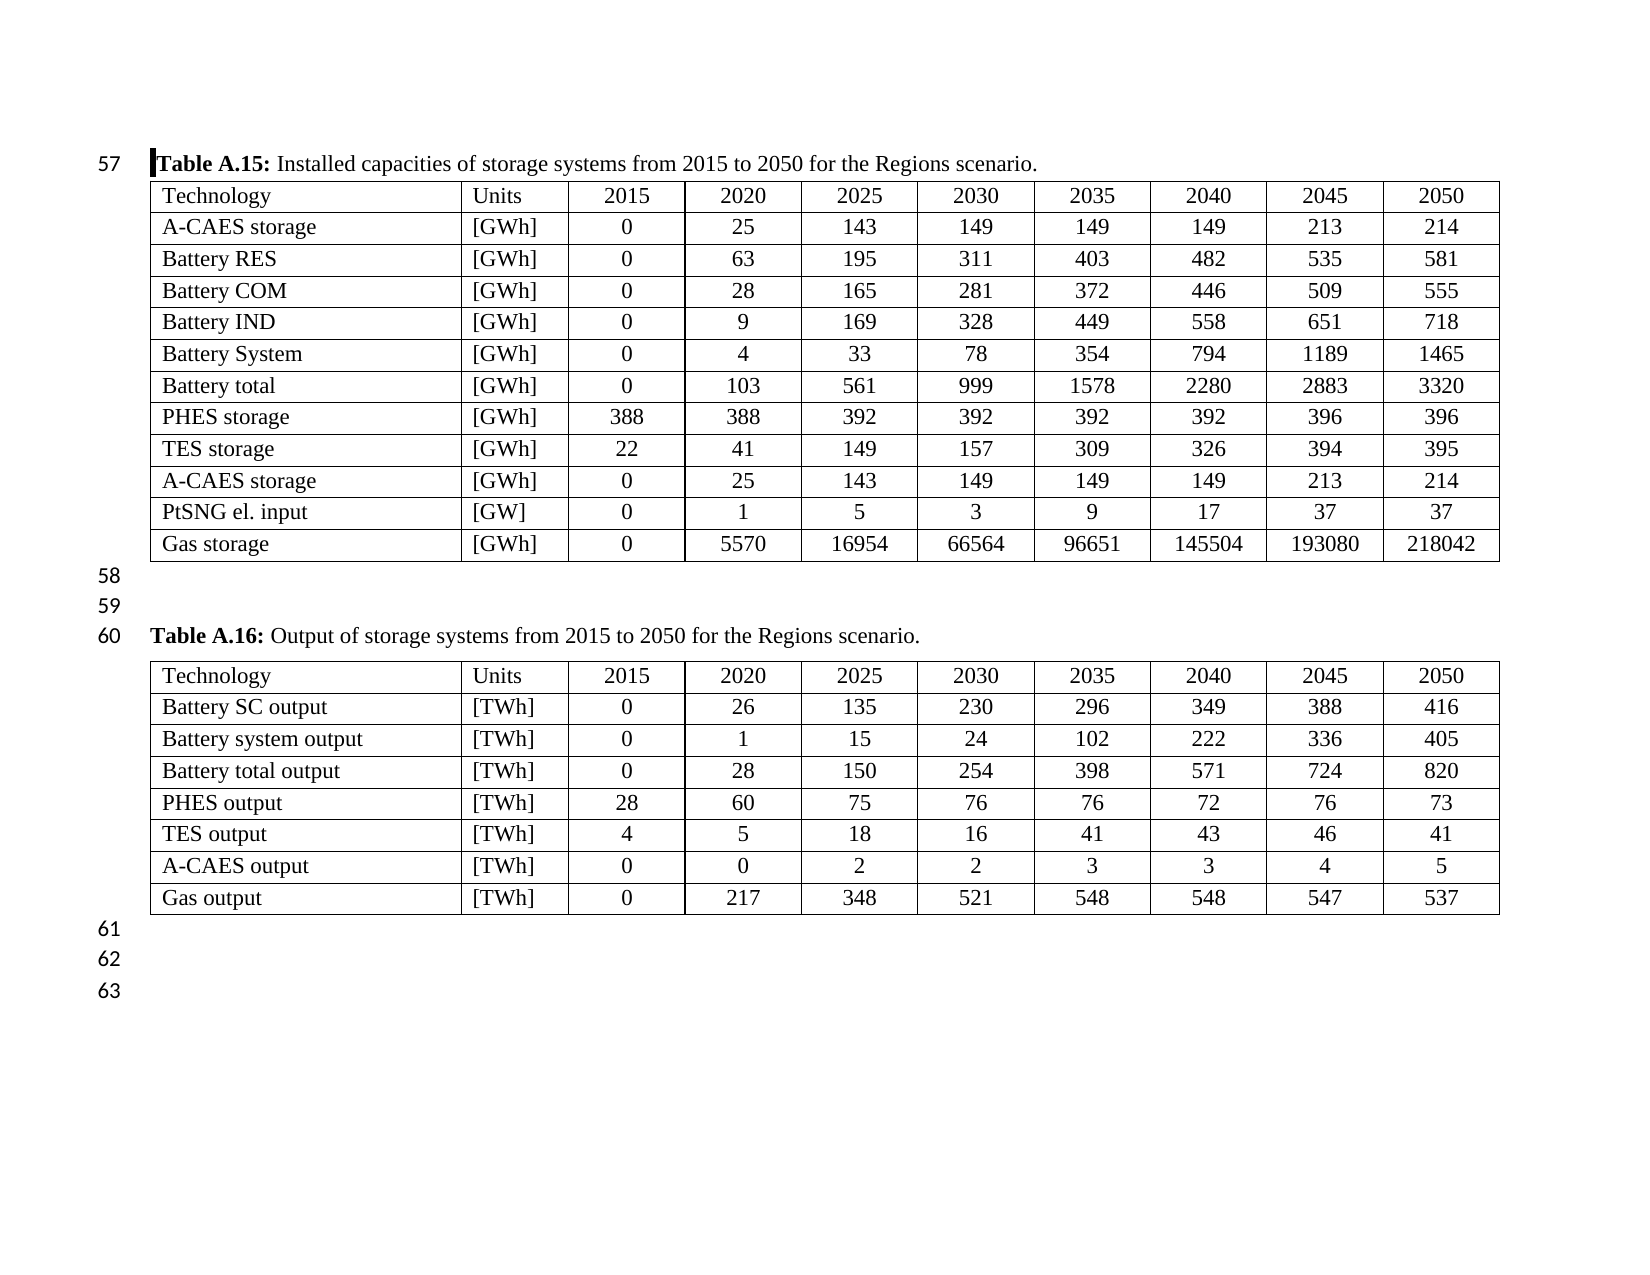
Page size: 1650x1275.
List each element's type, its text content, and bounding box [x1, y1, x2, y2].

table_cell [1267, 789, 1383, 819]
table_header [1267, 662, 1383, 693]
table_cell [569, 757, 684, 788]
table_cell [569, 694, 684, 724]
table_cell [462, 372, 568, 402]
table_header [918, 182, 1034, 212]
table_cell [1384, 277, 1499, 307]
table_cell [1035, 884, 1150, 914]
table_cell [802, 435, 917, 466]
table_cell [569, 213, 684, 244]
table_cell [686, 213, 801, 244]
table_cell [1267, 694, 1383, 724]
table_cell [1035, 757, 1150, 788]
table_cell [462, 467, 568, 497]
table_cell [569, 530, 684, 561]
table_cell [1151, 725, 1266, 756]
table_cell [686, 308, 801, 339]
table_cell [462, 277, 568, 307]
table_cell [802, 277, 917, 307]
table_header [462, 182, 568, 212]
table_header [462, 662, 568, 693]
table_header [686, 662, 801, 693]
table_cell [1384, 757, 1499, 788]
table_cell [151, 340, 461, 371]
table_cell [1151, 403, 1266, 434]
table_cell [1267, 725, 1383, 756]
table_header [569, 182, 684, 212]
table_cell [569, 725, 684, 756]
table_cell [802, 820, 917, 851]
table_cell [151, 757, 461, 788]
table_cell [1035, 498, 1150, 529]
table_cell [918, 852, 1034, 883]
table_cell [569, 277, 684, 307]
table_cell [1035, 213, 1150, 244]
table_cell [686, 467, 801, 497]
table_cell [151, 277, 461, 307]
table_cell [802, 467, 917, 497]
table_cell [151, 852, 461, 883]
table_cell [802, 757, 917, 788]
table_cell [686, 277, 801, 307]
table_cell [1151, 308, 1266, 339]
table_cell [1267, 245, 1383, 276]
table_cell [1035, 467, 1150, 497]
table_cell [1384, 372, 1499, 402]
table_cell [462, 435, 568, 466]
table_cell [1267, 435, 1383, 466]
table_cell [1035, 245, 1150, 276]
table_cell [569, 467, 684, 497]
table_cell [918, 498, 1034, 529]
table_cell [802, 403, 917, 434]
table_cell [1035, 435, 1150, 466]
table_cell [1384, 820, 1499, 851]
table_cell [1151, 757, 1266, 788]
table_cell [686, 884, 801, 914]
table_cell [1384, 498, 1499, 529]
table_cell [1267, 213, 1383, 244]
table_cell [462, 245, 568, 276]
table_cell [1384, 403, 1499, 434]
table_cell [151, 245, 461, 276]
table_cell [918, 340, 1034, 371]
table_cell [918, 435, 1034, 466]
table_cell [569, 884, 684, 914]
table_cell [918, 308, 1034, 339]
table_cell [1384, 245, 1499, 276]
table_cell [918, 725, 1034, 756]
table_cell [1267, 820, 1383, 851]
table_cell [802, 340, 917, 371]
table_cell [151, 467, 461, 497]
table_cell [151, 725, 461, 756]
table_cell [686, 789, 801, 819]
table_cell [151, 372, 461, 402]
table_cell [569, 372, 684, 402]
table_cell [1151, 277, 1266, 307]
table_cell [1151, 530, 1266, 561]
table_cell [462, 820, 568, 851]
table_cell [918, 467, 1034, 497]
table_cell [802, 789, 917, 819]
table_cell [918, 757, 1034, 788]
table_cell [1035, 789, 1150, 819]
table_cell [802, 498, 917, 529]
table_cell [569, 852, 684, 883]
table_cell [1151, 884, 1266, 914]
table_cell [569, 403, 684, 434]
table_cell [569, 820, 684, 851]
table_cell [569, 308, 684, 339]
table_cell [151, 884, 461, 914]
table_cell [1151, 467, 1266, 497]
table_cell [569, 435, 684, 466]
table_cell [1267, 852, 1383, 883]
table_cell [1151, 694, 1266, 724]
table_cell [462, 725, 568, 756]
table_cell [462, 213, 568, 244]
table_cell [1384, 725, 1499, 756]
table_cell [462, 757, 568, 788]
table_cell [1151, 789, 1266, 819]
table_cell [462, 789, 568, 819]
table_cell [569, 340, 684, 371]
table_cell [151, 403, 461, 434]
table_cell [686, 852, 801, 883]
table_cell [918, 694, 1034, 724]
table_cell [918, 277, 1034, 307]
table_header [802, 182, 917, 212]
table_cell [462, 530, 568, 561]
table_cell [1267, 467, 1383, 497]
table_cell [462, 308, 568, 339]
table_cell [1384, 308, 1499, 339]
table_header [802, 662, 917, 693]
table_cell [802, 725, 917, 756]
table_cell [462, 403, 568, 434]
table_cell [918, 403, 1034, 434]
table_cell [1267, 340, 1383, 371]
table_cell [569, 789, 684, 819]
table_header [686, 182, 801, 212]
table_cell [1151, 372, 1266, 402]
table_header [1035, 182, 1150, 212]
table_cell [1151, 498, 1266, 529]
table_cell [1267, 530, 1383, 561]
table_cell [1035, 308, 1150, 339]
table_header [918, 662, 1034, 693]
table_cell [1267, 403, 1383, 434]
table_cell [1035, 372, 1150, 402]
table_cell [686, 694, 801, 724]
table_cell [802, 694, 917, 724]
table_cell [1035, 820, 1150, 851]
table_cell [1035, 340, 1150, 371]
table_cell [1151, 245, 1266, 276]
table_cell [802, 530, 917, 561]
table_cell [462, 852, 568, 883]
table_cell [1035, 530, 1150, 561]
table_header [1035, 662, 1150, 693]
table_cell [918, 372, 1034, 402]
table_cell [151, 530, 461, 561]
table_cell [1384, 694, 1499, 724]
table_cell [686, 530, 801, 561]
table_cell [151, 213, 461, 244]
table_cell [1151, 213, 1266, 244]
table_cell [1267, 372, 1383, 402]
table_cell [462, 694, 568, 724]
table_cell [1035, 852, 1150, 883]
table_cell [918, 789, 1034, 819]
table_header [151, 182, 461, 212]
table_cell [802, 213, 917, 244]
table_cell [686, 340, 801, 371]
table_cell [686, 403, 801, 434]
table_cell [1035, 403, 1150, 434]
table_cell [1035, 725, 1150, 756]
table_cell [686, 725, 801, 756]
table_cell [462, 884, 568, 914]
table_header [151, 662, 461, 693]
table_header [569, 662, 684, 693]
text Table A.16: Output of storage systems from 2015 to 2050 for the Regions scenario. [150, 622, 1500, 648]
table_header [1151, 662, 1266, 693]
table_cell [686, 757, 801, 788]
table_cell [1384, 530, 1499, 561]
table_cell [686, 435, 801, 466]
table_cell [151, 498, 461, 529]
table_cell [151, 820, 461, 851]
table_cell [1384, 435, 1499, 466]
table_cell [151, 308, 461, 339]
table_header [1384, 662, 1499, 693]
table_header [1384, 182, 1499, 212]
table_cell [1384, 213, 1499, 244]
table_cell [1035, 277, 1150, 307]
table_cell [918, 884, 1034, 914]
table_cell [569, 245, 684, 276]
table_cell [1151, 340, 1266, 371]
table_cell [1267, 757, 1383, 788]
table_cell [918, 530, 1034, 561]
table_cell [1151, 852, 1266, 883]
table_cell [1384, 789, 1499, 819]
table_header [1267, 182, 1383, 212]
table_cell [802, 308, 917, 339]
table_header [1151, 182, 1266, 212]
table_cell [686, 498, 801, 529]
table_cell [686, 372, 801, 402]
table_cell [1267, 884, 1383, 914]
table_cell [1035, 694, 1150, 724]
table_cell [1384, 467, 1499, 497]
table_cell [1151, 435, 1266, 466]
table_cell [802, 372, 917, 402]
text Table A.15: Installed capacities of storage systems from 2015 to 2050 for the Regions scenario. [156, 150, 1500, 176]
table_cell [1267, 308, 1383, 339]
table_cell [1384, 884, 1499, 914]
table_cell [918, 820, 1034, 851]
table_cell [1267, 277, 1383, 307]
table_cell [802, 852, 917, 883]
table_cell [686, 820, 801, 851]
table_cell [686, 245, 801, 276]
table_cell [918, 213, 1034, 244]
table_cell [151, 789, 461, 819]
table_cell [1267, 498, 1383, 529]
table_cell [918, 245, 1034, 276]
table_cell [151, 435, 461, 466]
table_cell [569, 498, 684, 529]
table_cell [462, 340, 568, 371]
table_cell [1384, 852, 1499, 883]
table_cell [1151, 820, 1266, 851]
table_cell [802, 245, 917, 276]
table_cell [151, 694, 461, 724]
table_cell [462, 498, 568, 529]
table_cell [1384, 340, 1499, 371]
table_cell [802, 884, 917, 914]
